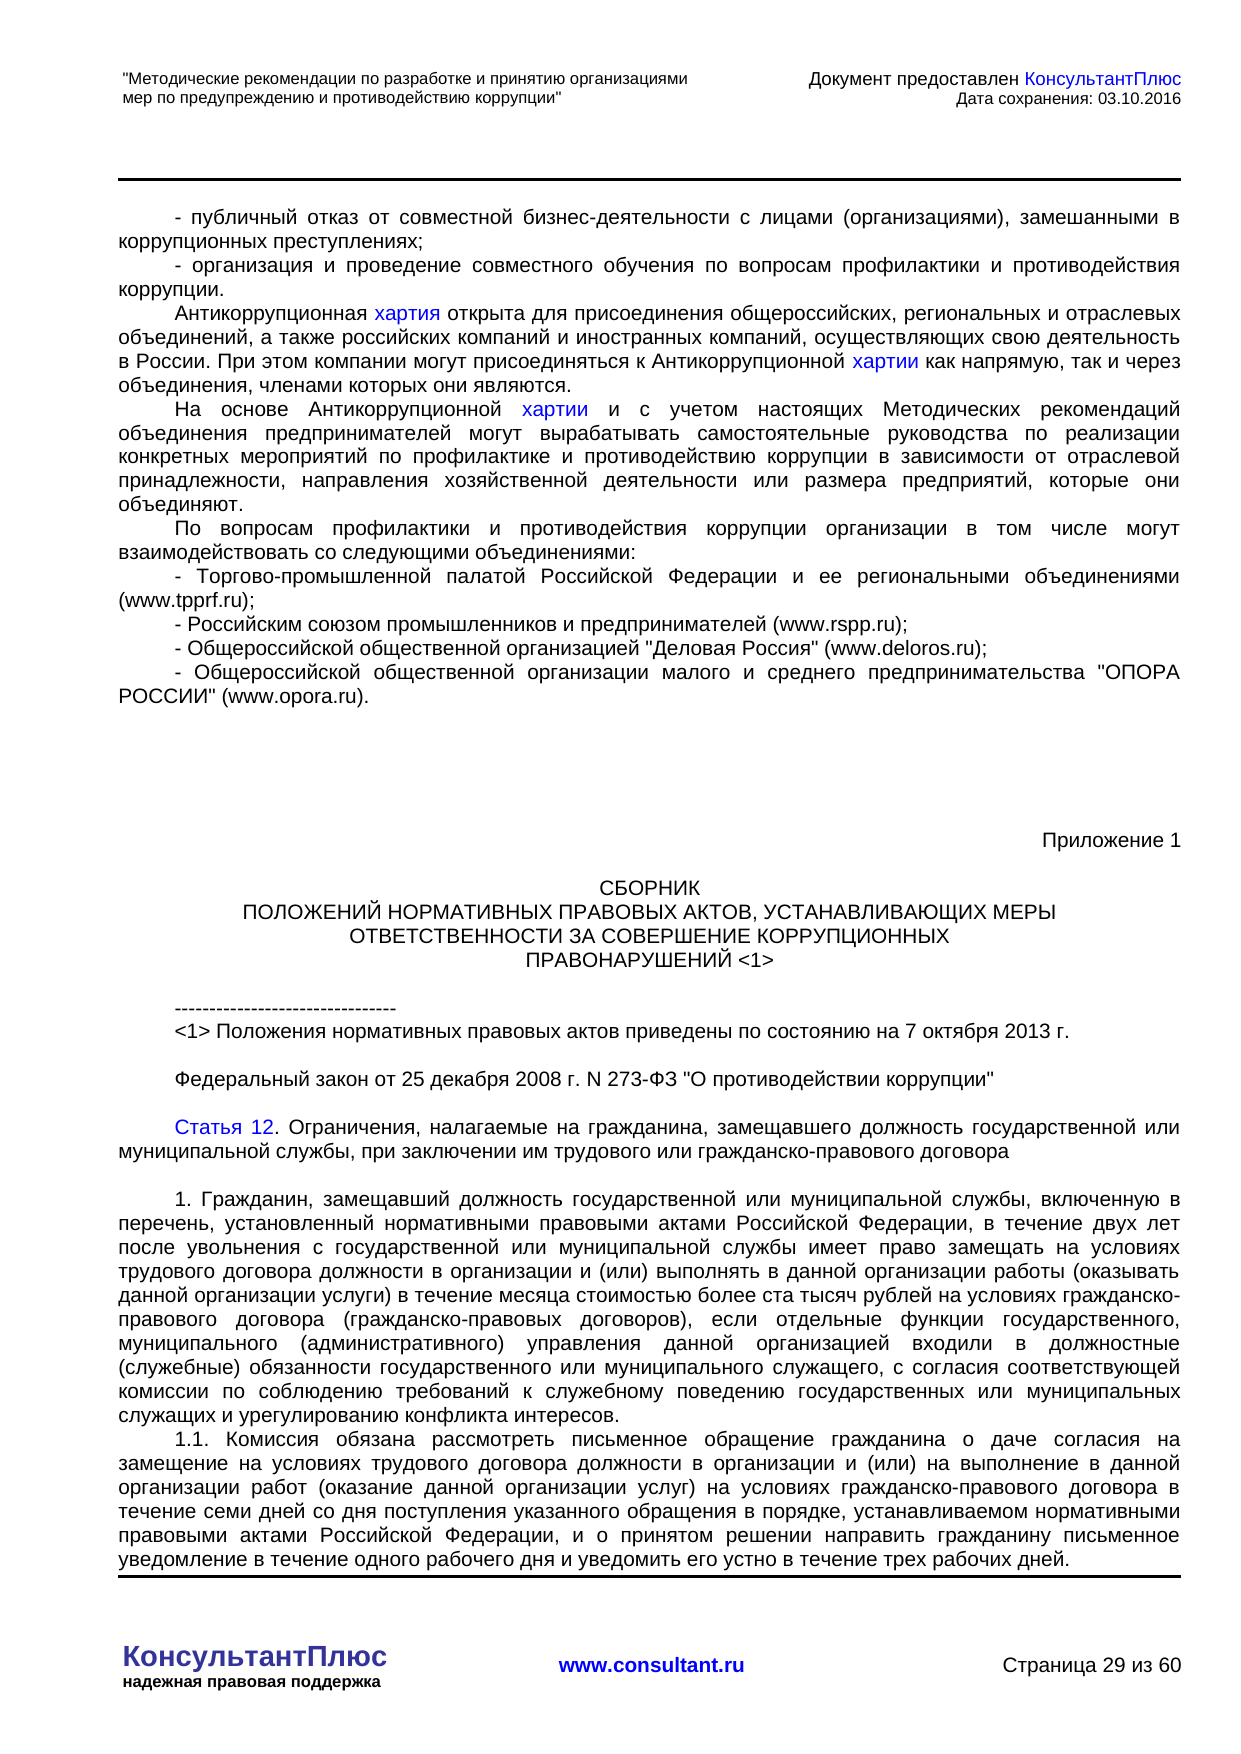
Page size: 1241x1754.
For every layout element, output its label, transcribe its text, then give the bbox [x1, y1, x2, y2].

text ПОЛОЖЕНИЙ НОРМАТИВНЫХ ПРАВОВЫХ АКТОВ, УСТАНАВЛИВАЮЩИХ МЕРЫ [118, 899, 1181, 923]
text - организация и проведение совместного обучения по вопросам профилактики и противодействия коррупции. [118, 253, 1181, 301]
text СБОРНИК [118, 876, 1181, 899]
text - Российским союзом промышленников и предпринимателей (www.rspp.ru); [118, 612, 1181, 636]
text По вопросам профилактики и противодействия коррупции организации в том числе могут взаимодействовать со следующими объединениями: [118, 516, 1181, 564]
text Статья 12. Ограничения, налагаемые на гражданина, замещавшего должность государственной или муниципальной службы, при заключении им трудового или гражданско-правового договора [118, 1115, 1181, 1163]
text <1> Положения нормативных правовых актов приведены по состоянию на 7 октября 2013 г. [118, 1019, 1181, 1043]
text - Торгово-промышленной палатой Российской Федерации и ее региональными объединениями (www.tpprf.ru); [118, 564, 1181, 612]
text 1.1. Комиссия обязана рассмотреть письменное обращение гражданина о даче согласия на замещение на условиях трудового договора должности в организации и (или) на выполнение в данной организации работ (оказание данной организации услуг) на условиях гражданско-правового договора в течение семи дней со дня поступления указанного обращения в порядке, устанавливаемом нормативными правовыми актами Российской Федерации, и о принятом решении направить гражданину письменное уведомление в течение одного рабочего дня и уведомить его устно в течение трех рабочих дней. [118, 1427, 1181, 1570]
text 1. Гражданин, замещавший должность государственной или муниципальной службы, включенную в перечень, установленный нормативными правовыми актами Российской Федерации, в течение двух лет после увольнения с государственной или муниципальной службы имеет право замещать на условиях трудового договора должности в организации и (или) выполнять в данной организации работы (оказывать данной организации услуги) в течение месяца стоимостью более ста тысяч рублей на условиях гражданско-правового договора (гражданско-правовых договоров), если отдельные функции государственного, муниципального (административного) управления данной организацией входили в должностные (служебные) обязанности государственного или муниципального служащего, с согласия соответствующей комиссии по соблюдению требований к служебному поведению государственных или муниципальных служащих и урегулированию конфликта интересов. [118, 1187, 1181, 1427]
text - Общероссийской общественной организации малого и среднего предпринимательства "ОПОРА РОССИИ" (www.opora.ru). [118, 660, 1181, 708]
text - публичный отказ от совместной бизнес-деятельности с лицами (организациями), замешанными в коррупционных преступлениях; [118, 205, 1181, 253]
text На основе Антикоррупционной хартии и с учетом настоящих Методических рекомендаций объединения предпринимателей могут вырабатывать самостоятельные руководства по реализации конкретных мероприятий по профилактике и противодействию коррупции в зависимости от отраслевой принадлежности, направления хозяйственной деятельности или размера предприятий, которые они объединяют. [118, 396, 1181, 516]
text -------------------------------- [118, 995, 1181, 1019]
text - Общероссийской общественной организацией "Деловая Россия" (www.deloros.ru); [118, 636, 1181, 660]
text Антикоррупционная хартия открыта для присоединения общероссийских, региональных и отраслевых объединений, а также российских компаний и иностранных компаний, осуществляющих свою деятельность в России. При этом компании могут присоединяться к Антикоррупционной хартии как напрямую, так и через объединения, членами которых они являются. [118, 301, 1181, 396]
text Федеральный закон от 25 декабря 2008 г. N 273-ФЗ "О противодействии коррупции" [118, 1067, 1181, 1091]
text ОТВЕТСТВЕННОСТИ ЗА СОВЕРШЕНИЕ КОРРУПЦИОННЫХ [118, 923, 1181, 947]
text ПРАВОНАРУШЕНИЙ <1> [118, 947, 1181, 971]
text Приложение 1 [118, 828, 1181, 852]
